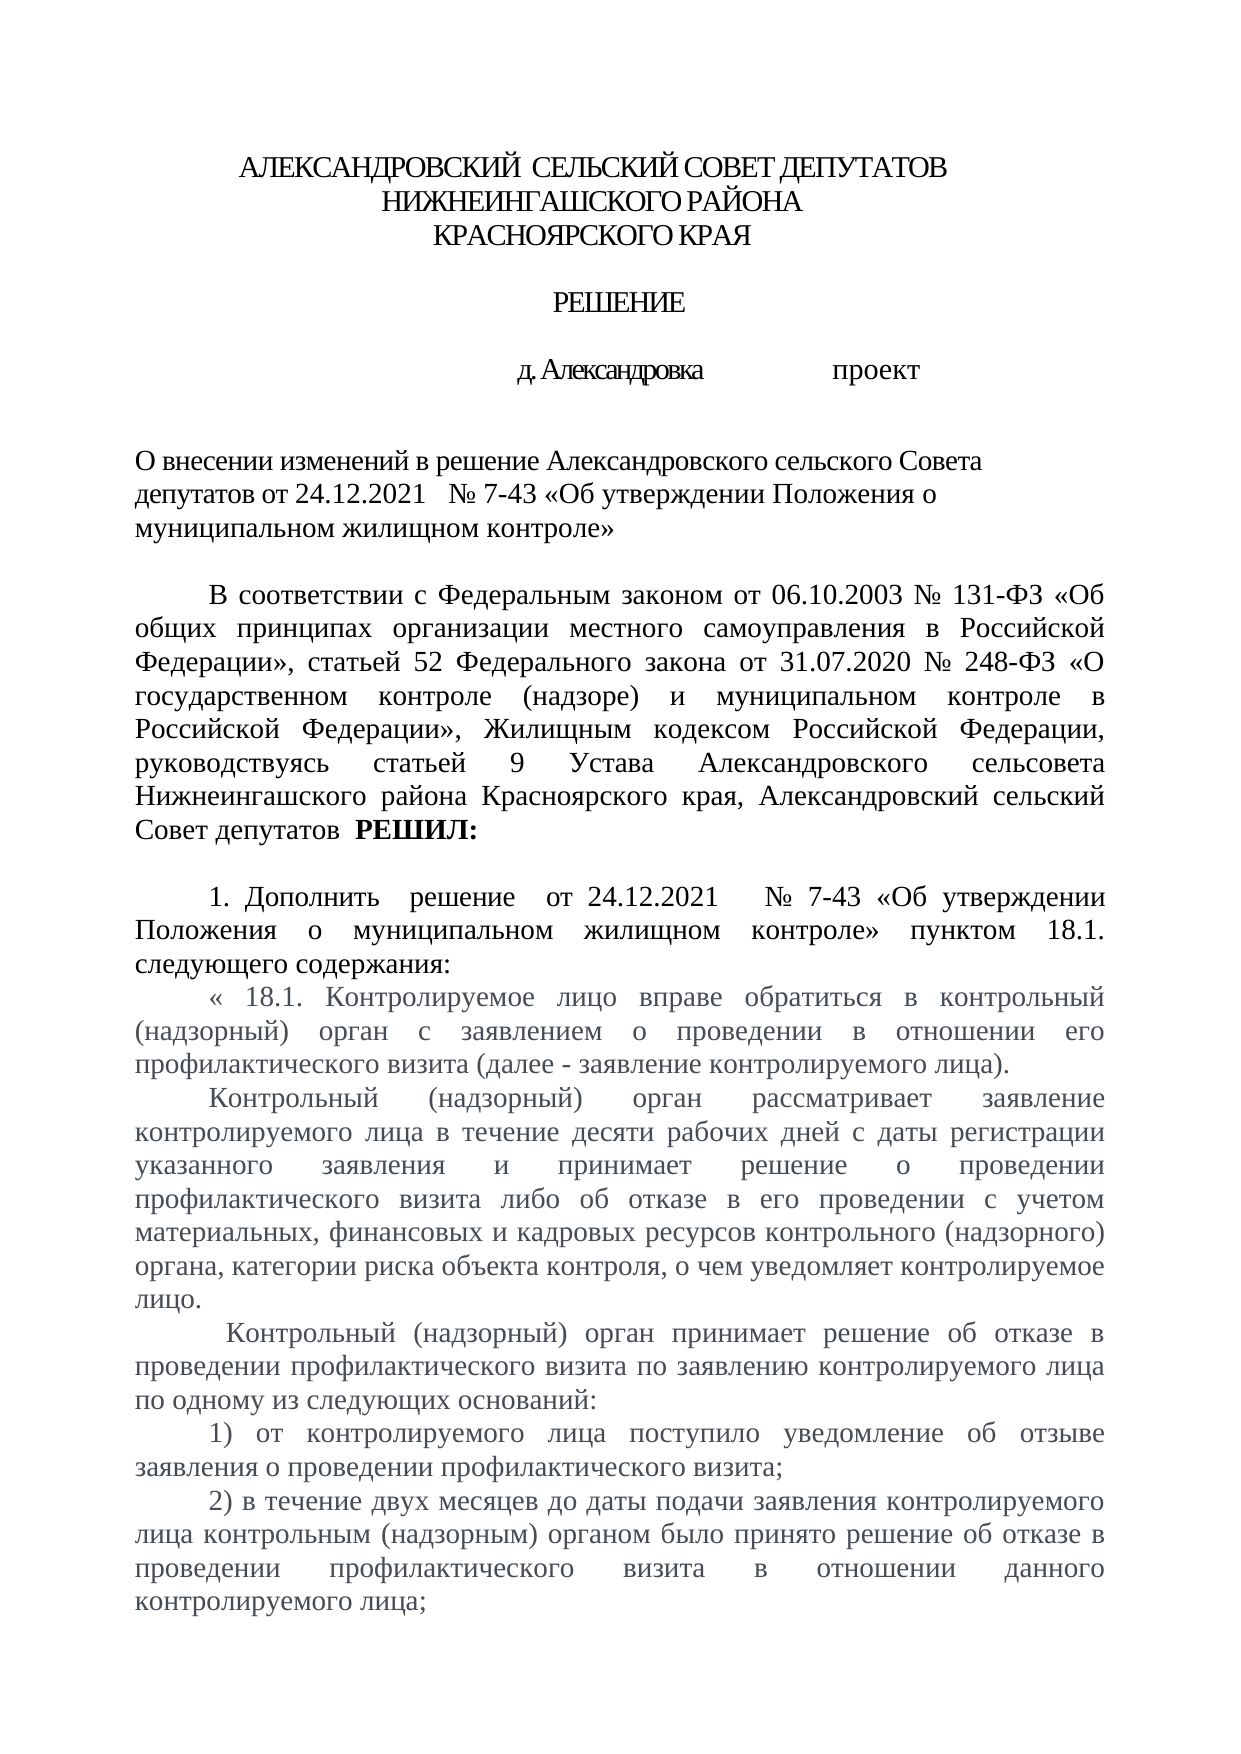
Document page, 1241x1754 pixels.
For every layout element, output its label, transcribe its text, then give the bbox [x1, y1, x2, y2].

text 1) от контролируемого лица поступило уведомление об отзыве заявления о проведении профилактического визита; [134, 1416, 1106, 1483]
text АЛЕКСАНДРОВСКИЙ СЕЛЬСКИЙ СОВЕТ ДЕПУТАТОВ НИЖНЕИНГАШСКОГО РАЙОНА [134, 150, 1052, 218]
text 2) в течение двух месяцев до даты подачи заявления контролируемого лица контрольным (надзорным) органом было принято решение об отказе в проведении профилактического визита в отношении данного контролируемого лица; [134, 1483, 1106, 1617]
text РЕШЕНИЕ [135, 284, 1106, 319]
text О внесении изменений в решение Александровского сельского Совета депутатов от 24.12.2021 № 7-43 «Об утверждении Положения о муниципальном жилищном контроле» [134, 443, 1106, 543]
text В соответствии с Федеральным законом от 06.10.2003 № 131-ФЗ «Об общих принципах организации местного самоуправления в Российской Федерации», статьей 52 Федерального закона от 31.07.2020 № 248-ФЗ «О государственном контроле (надзоре) и муниципальном контроле в Российской Федерации», Жилищным кодексом Российской Федерации, руководствуясь статьей 9 Устава Александровского сельсовета Нижнеингашского района Красноярского края, Александровский сельский Совет депутатов РЕШИЛ: [134, 577, 1106, 845]
text Контрольный (надзорный) орган рассматривает заявление контролируемого лица в течение десяти рабочих дней с даты регистрации указанного заявления и принимает решение о проведении профилактического визита либо об отказе в его проведении с учетом материальных, финансовых и кадровых ресурсов контрольного (надзорного) органа, категории риска объекта контроля, о чем уведомляет контролируемое лицо. [134, 1080, 1106, 1315]
text « 18.1. Контролируемое лицо вправе обратиться в контрольный (надзорный) орган с заявлением о проведении в отношении его профилактического визита (далее - заявление контролируемого лица). [134, 979, 1106, 1080]
text д. Александровка проект [140, 352, 1106, 386]
text 1. Дополнить решение от 24.12.2021 № 7-43 «Об утверждении Положения о муниципальном жилищном контроле» пунктом 18.1. следующего содержания: [134, 879, 1106, 979]
text Контрольный (надзорный) орган принимает решение об отказе в проведении профилактического визита по заявлению контролируемого лица по одному из следующих оснований: [134, 1315, 1106, 1416]
text КРАСНОЯРСКОГО КРАЯ [134, 218, 1052, 252]
